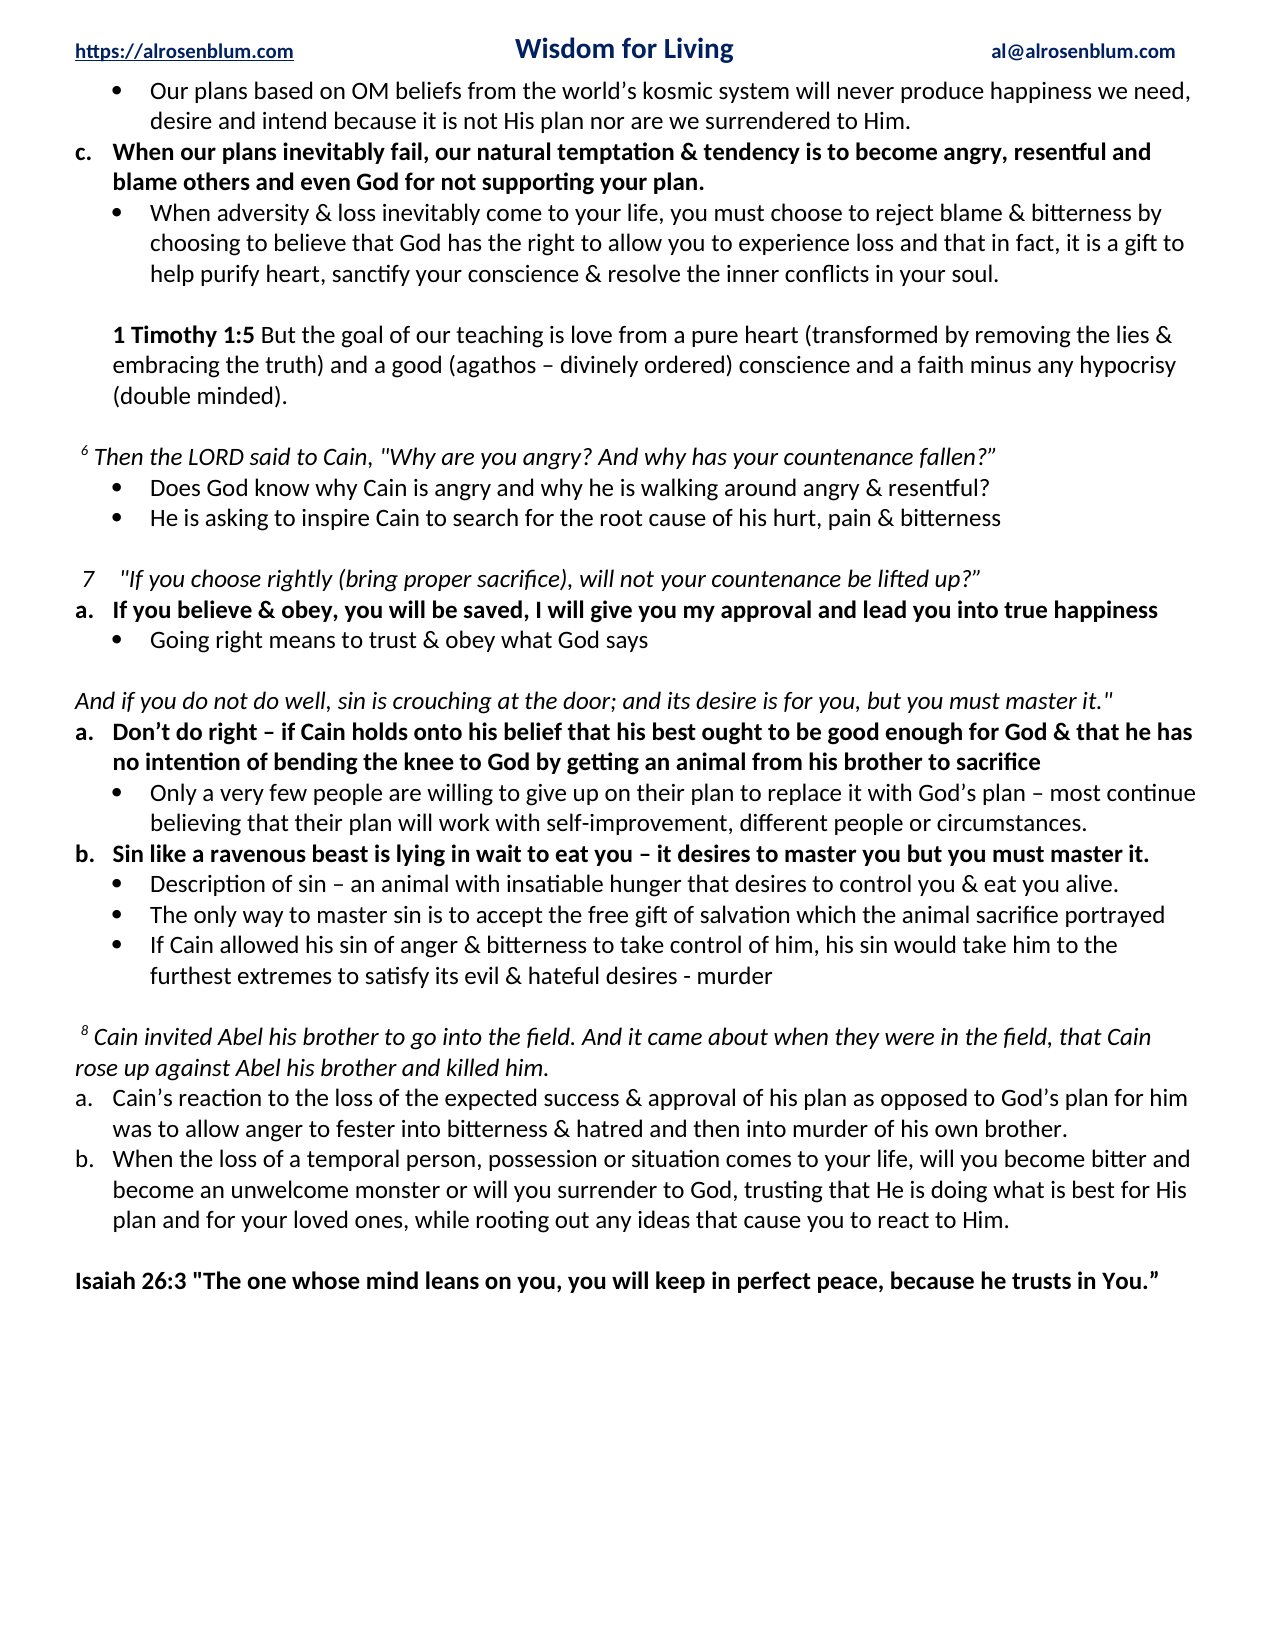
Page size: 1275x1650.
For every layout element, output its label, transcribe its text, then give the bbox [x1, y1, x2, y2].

list When the loss of a temporal person, possession or situation comes to your life, will you become bitter and become an unwelcome monster or will you surrender to God, trusting that He is doing what is best for His plan and for your loved ones, while rooting out any ideas that cause you to react to Him. [75, 1143, 1200, 1235]
list Only a very few people are willing to give up on their plan to replace it with God’s plan – most continue believing that their plan will work with self-improvement, different people or circumstances. [112, 777, 1200, 838]
list If you believe & obey, you will be saved, I will give you my approval and lead you into true happiness [75, 594, 1200, 624]
text Isaiah 26:3 "The one whose mind leans on you, you will keep in perfect peace, because he trusts in You.” [75, 1265, 1200, 1296]
list Sin like a ravenous beast is lying in wait to eat you – it desires to master you but you must master it. [75, 838, 1200, 868]
list If Cain allowed his sin of anger & bitterness to take control of him, his sin would take him to the furthest extremes to satisfy its evil & hateful desires - murder [112, 929, 1200, 991]
list Description of sin – an animal with insatiable hunger that desires to control you & eat you alive. [112, 868, 1200, 899]
list He is asking to inspire Cain to search for the root cause of his hurt, pain & bitterness [112, 502, 1200, 533]
text And if you do not do well, sin is crouching at the door; and its desire is for you, but you must master it." [75, 685, 1200, 716]
list Our plans based on OM beliefs from the world’s kosmic system will never produce happiness we need, desire and intend because it is not His plan nor are we surrendered to Him. [112, 75, 1200, 136]
list When our plans inevitably fail, our natural temptation & tendency is to become angry, resentful and blame others and even God for not supporting your plan. [75, 136, 1200, 197]
list Cain’s reaction to the loss of the expected success & approval of his plan as opposed to God’s plan for him was to allow anger to fester into bitterness & hatred and then into murder of his own brother. [75, 1082, 1200, 1143]
text 8 Cain invited Abel his brother to go into the field. And it came about when they were in the field, that Cain rose up against Abel his brother and killed him. [75, 1021, 1200, 1082]
list Does God know why Cain is angry and why he is walking around angry & resentful? [112, 472, 1200, 502]
list Don’t do right – if Cain holds onto his belief that his best ought to be good enough for God & that he has no intention of bending the knee to God by getting an animal from his brother to sacrifice [75, 716, 1200, 777]
list When adversity & loss inevitably come to your life, you must choose to reject blame & bitterness by choosing to believe that God has the right to allow you to experience loss and that in fact, it is a gift to help purify heart, sanctify your conscience & resolve the inner conflicts in your soul. [112, 197, 1200, 289]
list "If you choose rightly (bring proper sacrifice), will not your countenance be lifted up?” [81, 563, 1200, 594]
text 6 Then the LORD said to Cain, "Why are you angry? And why has your countenance fallen?” [75, 441, 1200, 472]
list The only way to master sin is to accept the free gift of salvation which the animal sacrifice portrayed [112, 899, 1200, 929]
text 1 Timothy 1:5 But the goal of our teaching is love from a pure heart (transformed by removing the lies & embracing the truth) and a good (agathos – divinely ordered) conscience and a faith minus any hypocrisy (double minded). [112, 319, 1200, 411]
list Going right means to trust & obey what God says [112, 624, 1200, 655]
